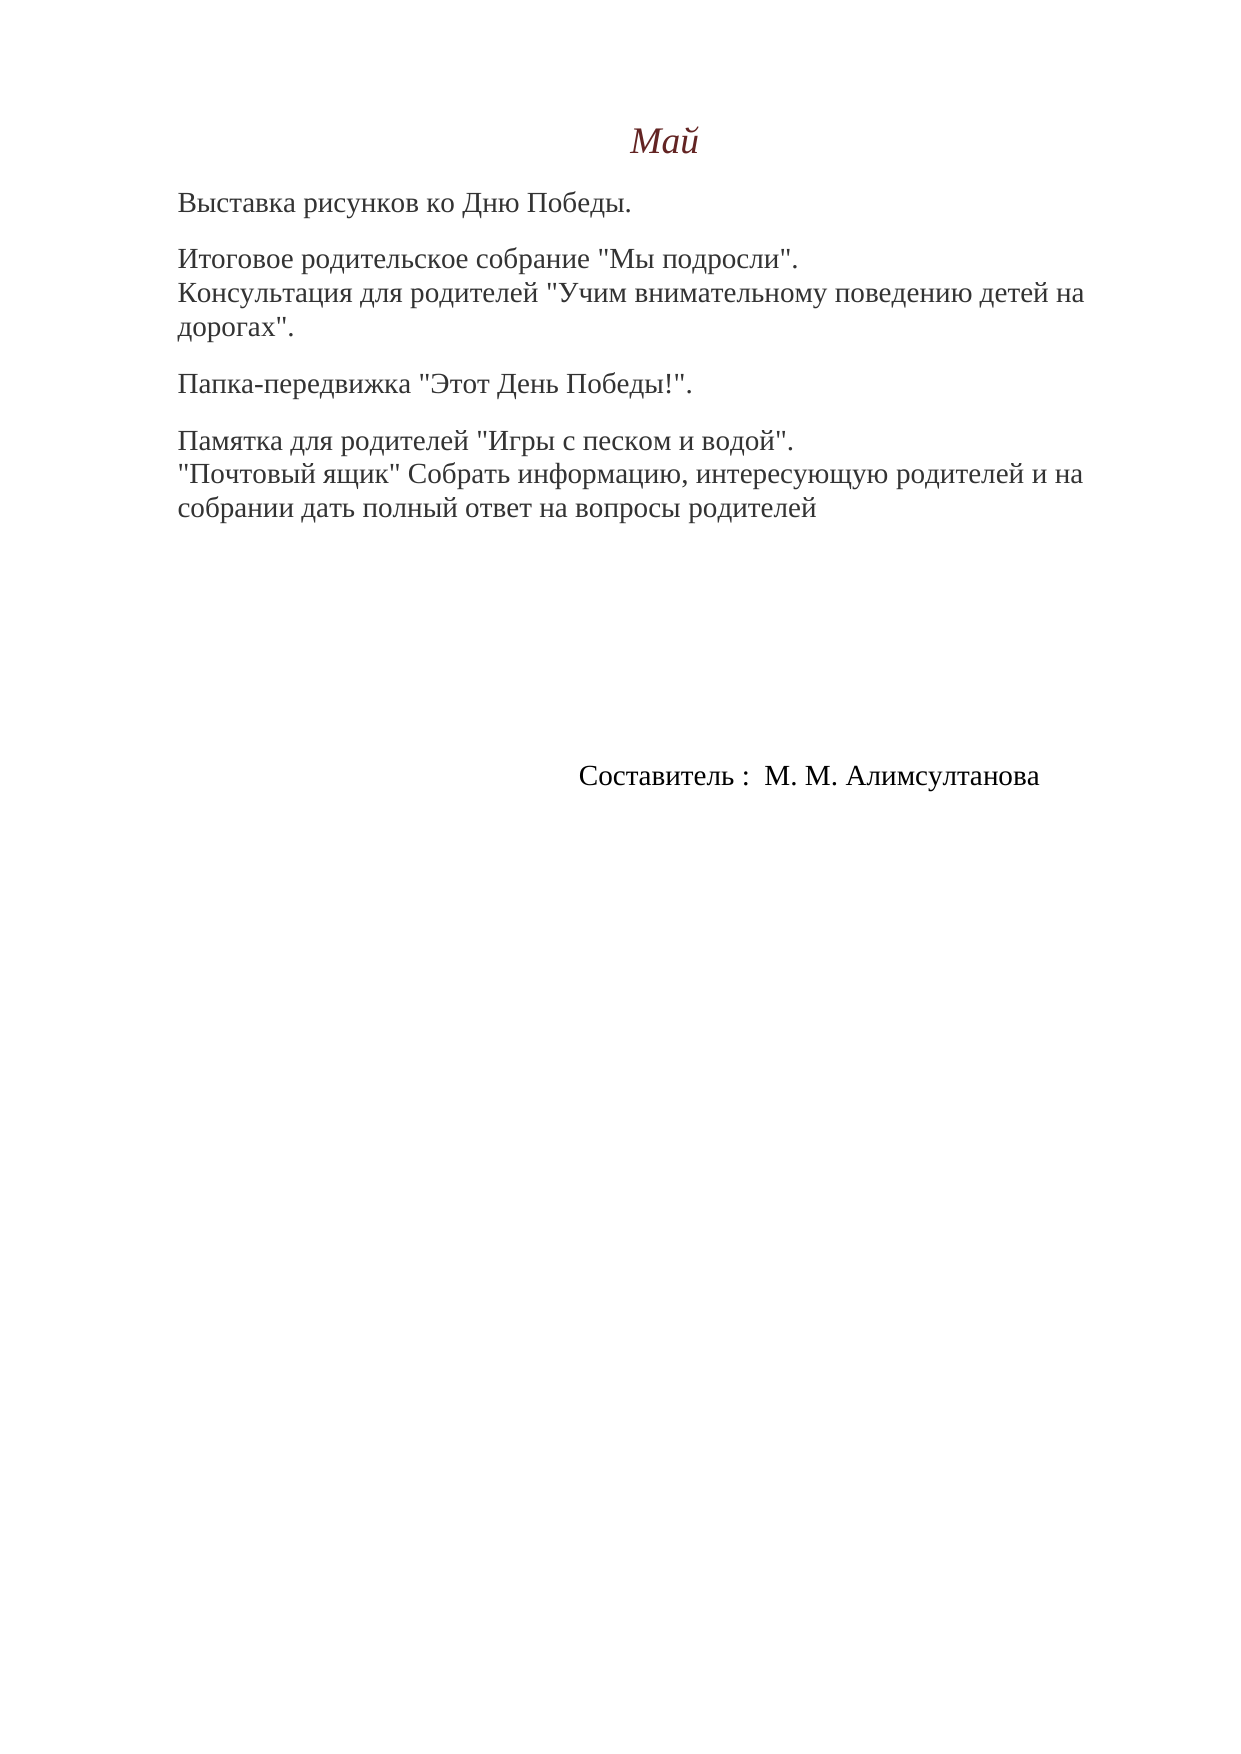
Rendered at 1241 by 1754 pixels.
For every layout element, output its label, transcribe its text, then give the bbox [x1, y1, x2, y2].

text Выставка рисунков ко Дню Победы. [177, 185, 1152, 218]
text Итоговое родительское собрание "Мы подросли". [177, 242, 1152, 275]
text Составитель : М. М. Алимсултанова [177, 758, 1152, 792]
text Папка-передвижка "Этот День Победы!". [177, 366, 1152, 399]
text Консультация для родителей "Учим внимательному поведению детей на дорогах". [177, 275, 1152, 342]
text Памятка для родителей "Игры с песком и водой". [177, 423, 1152, 456]
text "Почтовый ящик" Собрать информацию, интересующую родителей и на собрании дать полный ответ на вопросы родителей [177, 456, 1152, 523]
text Май [177, 118, 1152, 161]
